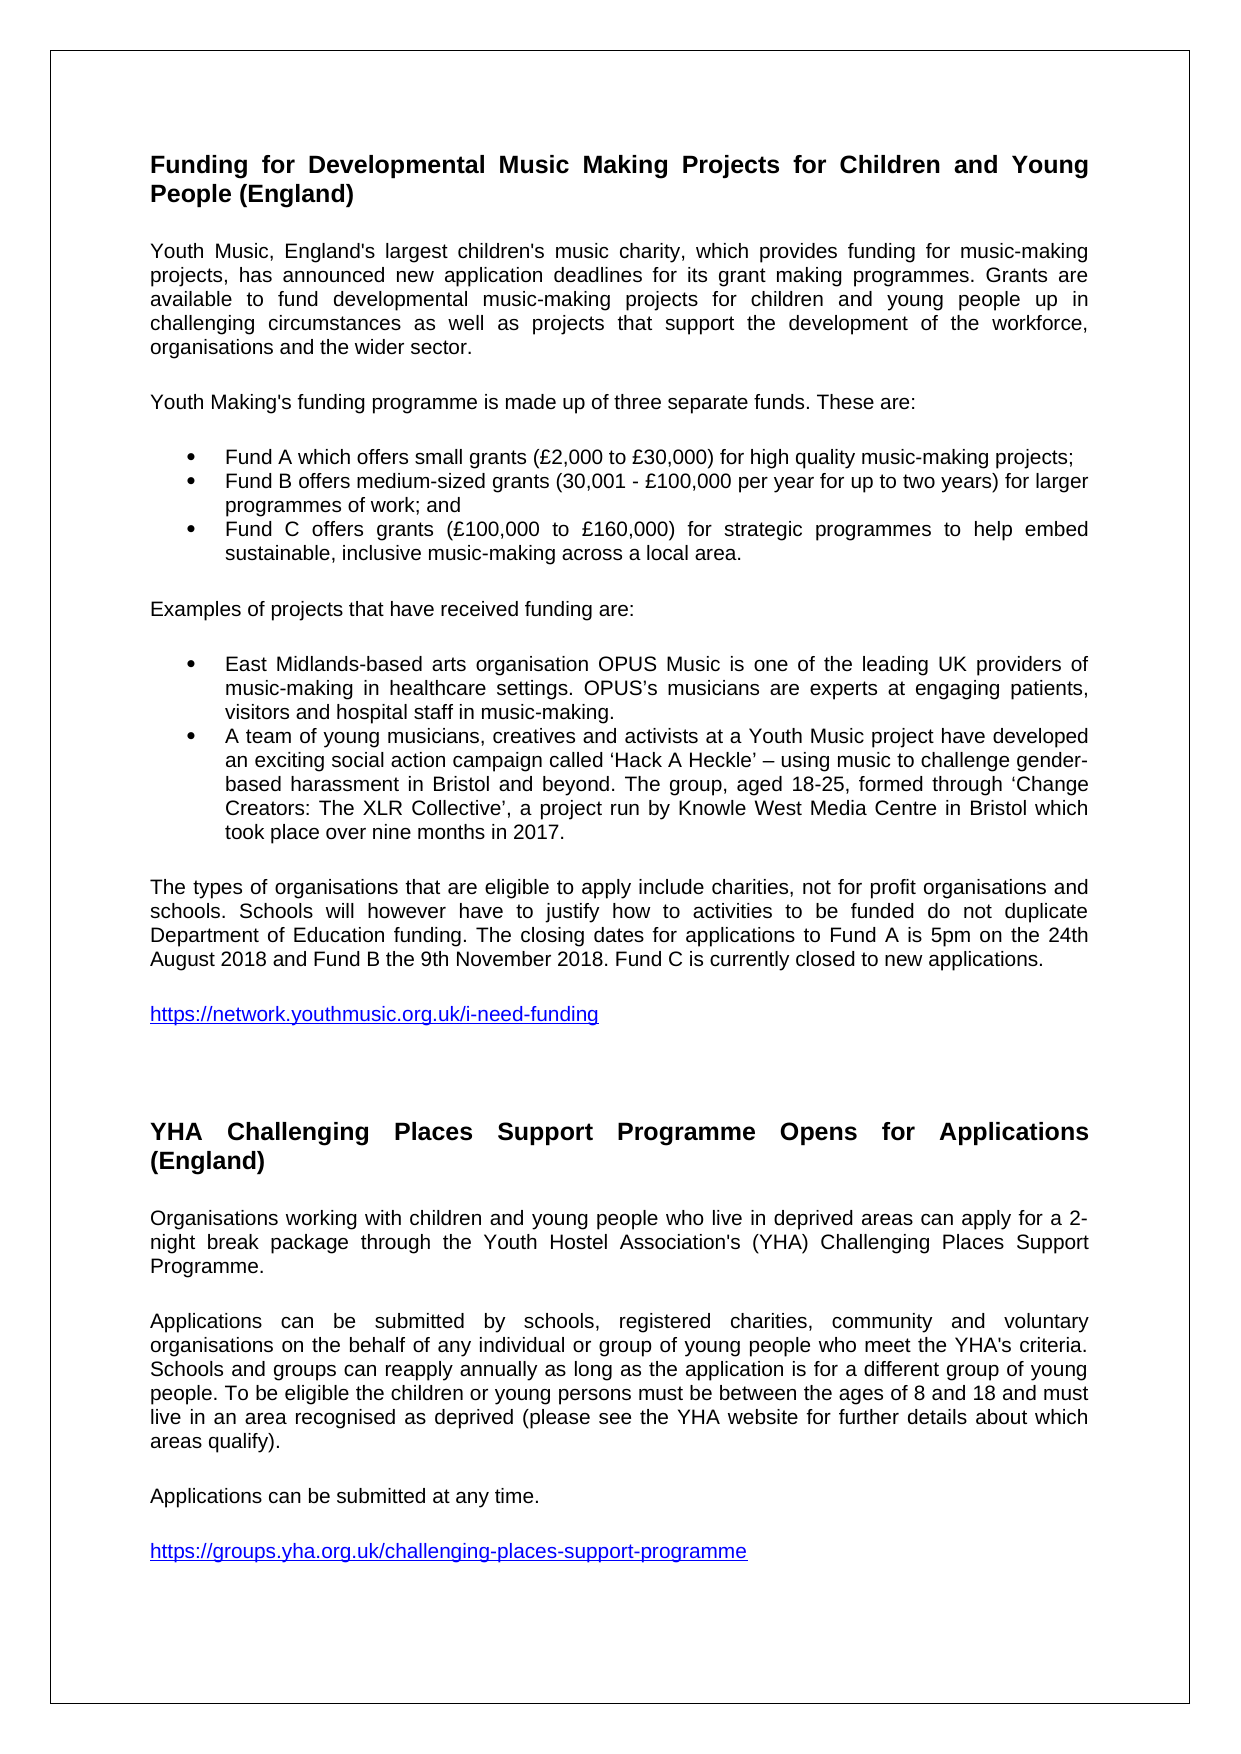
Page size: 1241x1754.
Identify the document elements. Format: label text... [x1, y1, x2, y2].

text Applications can be submitted at any time. [150, 1484, 1090, 1508]
subtitle Funding for Developmental Music Making Projects for Children and Young People (England) [150, 150, 1090, 207]
text Youth Making's funding programme is made up of three separate funds. These are: [150, 390, 1090, 414]
text Applications can be submitted by schools, registered charities, community and voluntary organisations on the behalf of any individual or group of young people who meet the YHA's criteria. Schools and groups can reapply annually as long as the application is for a different group of young people. To be eligible the children or young persons must be between the ages of 8 and 18 and must live in an area recognised as deprived (please see the YHA website for further details about which areas qualify). [150, 1309, 1090, 1453]
text https://network.youthmusic.org.uk/i-need-funding [150, 1002, 1090, 1026]
text The types of organisations that are eligible to apply include charities, not for profit organisations and schools. Schools will however have to justify how to activities to be funded do not duplicate Department of Education funding. The closing dates for applications to Fund A is 5pm on the 24th August 2018 and Fund B the 9th November 2018. Fund C is currently closed to new applications. [150, 875, 1090, 971]
list Fund B offers medium-sized grants (30,001 - £100,000 per year for up to two years) for larger programmes of work; and [187, 469, 1090, 517]
subtitle YHA Challenging Places Support Programme Opens for Applications (England) [150, 1117, 1090, 1174]
list East Midlands-based arts organisation OPUS Music is one of the leading UK providers of music-making in healthcare settings. OPUS’s musicians are experts at engaging patients, visitors and hospital staff in music-making. [187, 652, 1090, 723]
list Fund A which offers small grants (£2,000 to £30,000) for high quality music-making projects; [187, 445, 1090, 469]
text Youth Music, England's largest children's music charity, which provides funding for music-making projects, has announced new application deadlines for its grant making programmes. Grants are available to fund developmental music-making projects for children and young people up in challenging circumstances as well as projects that support the development of the workforce, organisations and the wider sector. [150, 239, 1090, 358]
text Examples of projects that have received funding are: [150, 596, 1090, 620]
list A team of young musicians, creatives and activists at a Youth Music project have developed an exciting social action campaign called ‘Hack A Heckle’ – using music to challenge gender-based harassment in Bristol and beyond. The group, aged 18-25, formed through ‘Change Creators: The XLR Collective’, a project run by Knowle West Media Centre in Bristol which took place over nine months in 2017. [187, 723, 1090, 843]
text https://groups.yha.org.uk/challenging-places-support-programme [150, 1539, 1090, 1563]
list Fund C offers grants (£100,000 to £160,000) for strategic programmes to help embed sustainable, inclusive music-making across a local area. [187, 517, 1090, 565]
text Organisations working with children and young people who live in deprived areas can apply for a 2-night break package through the Youth Hostel Association's (YHA) Challenging Places Support Programme. [150, 1206, 1090, 1278]
